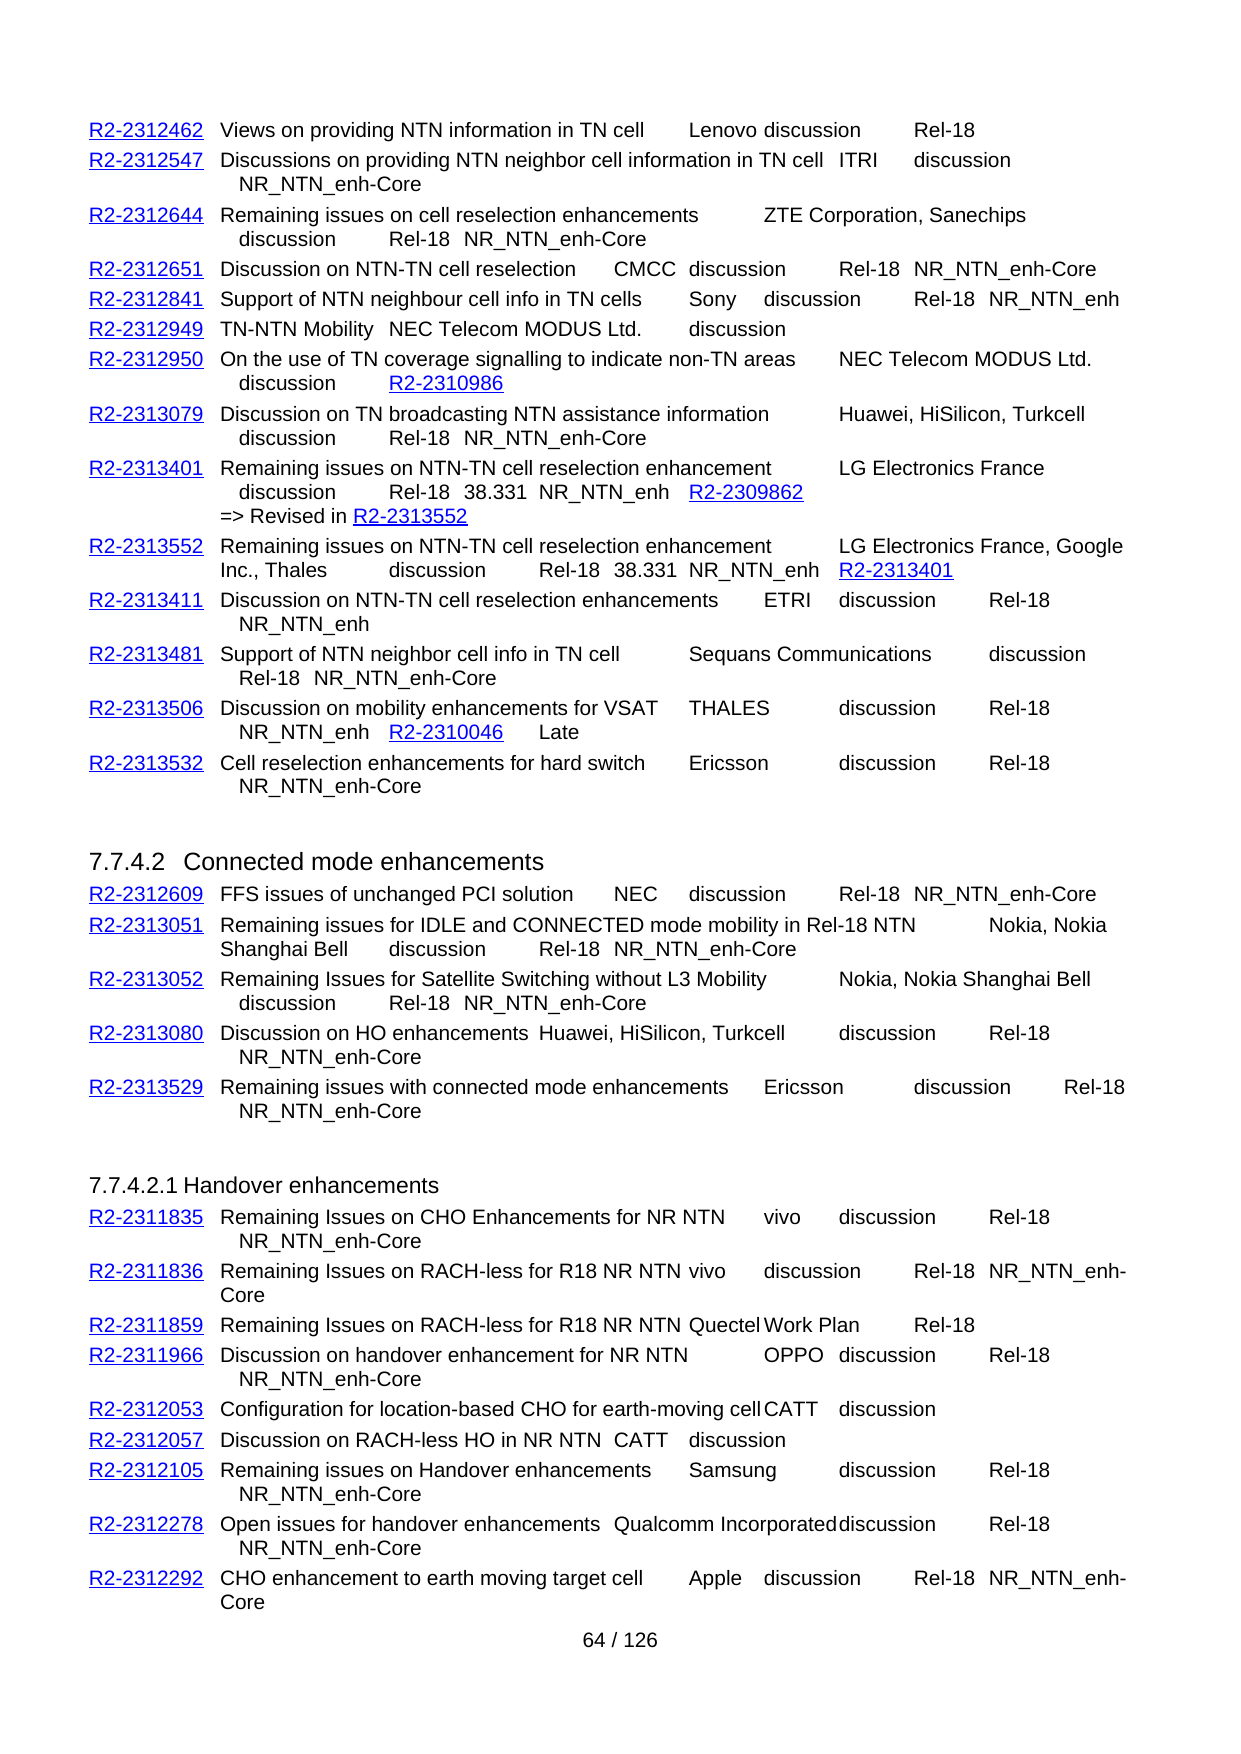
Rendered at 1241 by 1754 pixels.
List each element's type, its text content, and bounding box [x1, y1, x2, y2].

title R2-2313051 Remaining issues for IDLE and CONNECTED mode mobility in Rel-18 NTN Nokia, Nokia Shanghai Bell discussion Rel-18 NR_NTN_enh-Core [89, 912, 1152, 960]
title R2-2313411 Discussion on NTN-TN cell reselection enhancements ETRI discussion Rel-18 NR_NTN_enh [89, 588, 1152, 636]
title R2-2312949 TN-NTN Mobility NEC Telecom MODUS Ltd. discussion [89, 317, 1152, 341]
title R2-2313079 Discussion on TN broadcasting NTN assistance information Huawei, HiSilicon, Turkcell discussion Rel-18 NR_NTN_enh-Core [89, 401, 1152, 449]
title R2-2312057 Discussion on RACH-less HO in NR NTN CATT discussion [89, 1427, 1152, 1451]
title R2-2312105 Remaining issues on Handover enhancements Samsung discussion Rel-18 NR_NTN_enh-Core [89, 1458, 1152, 1506]
title R2-2312609 FFS issues of unchanged PCI solution NEC discussion Rel-18 NR_NTN_enh-Core [89, 882, 1152, 906]
title R2-2312547 Discussions on providing NTN neighbor cell information in TN cell ITRI discussion NR_NTN_enh-Core [89, 148, 1152, 196]
title R2-2312950 On the use of TN coverage signalling to indicate non-TN areas NEC Telecom MODUS Ltd. discussion R2-2310986 [89, 347, 1152, 395]
title R2-2313506 Discussion on mobility enhancements for VSAT THALES discussion Rel-18 NR_NTN_enh R2-2310046 Late [89, 696, 1152, 744]
text => Revised in R2-2313552 [220, 503, 1152, 527]
subtitle 7.7.4.2 Connected mode enhancements [89, 847, 1152, 876]
title R2-2313080 Discussion on HO enhancements Huawei, HiSilicon, Turkcell discussion Rel-18 NR_NTN_enh-Core [89, 1021, 1152, 1069]
title R2-2313052 Remaining Issues for Satellite Switching without L3 Mobility Nokia, Nokia Shanghai Bell discussion Rel-18 NR_NTN_enh-Core [89, 967, 1152, 1014]
title R2-2313552 Remaining issues on NTN-TN cell reselection enhancement LG Electronics France, Google Inc., Thales discussion Rel-18 38.331 NR_NTN_enh R2-2313401 [89, 534, 1152, 582]
title R2-2313401 Remaining issues on NTN-TN cell reselection enhancement LG Electronics France discussion Rel-18 38.331 NR_NTN_enh R2-2309862 [89, 456, 1152, 503]
title R2-2311836 Remaining Issues on RACH-less for R18 NR NTN vivo discussion Rel-18 NR_NTN_enh-Core [89, 1259, 1152, 1307]
title R2-2311859 Remaining Issues on RACH-less for R18 NR NTN Quectel Work Plan Rel-18 [89, 1313, 1152, 1337]
subtitle 7.7.4.2.1 Handover enhancements [89, 1172, 1152, 1198]
title R2-2312292 CHO enhancement to earth moving target cell Apple discussion Rel-18 NR_NTN_enh-Core [89, 1566, 1152, 1614]
title R2-2312651 Discussion on NTN-TN cell reselection CMCC discussion Rel-18 NR_NTN_enh-Core [89, 257, 1152, 281]
title R2-2313529 Remaining issues with connected mode enhancements Ericsson discussion Rel-18 NR_NTN_enh-Core [89, 1075, 1152, 1123]
title R2-2312278 Open issues for handover enhancements Qualcomm Incorporated discussion Rel-18 NR_NTN_enh-Core [89, 1512, 1152, 1560]
title R2-2312053 Configuration for location-based CHO for earth-moving cell CATT discussion [89, 1397, 1152, 1421]
title R2-2312644 Remaining issues on cell reselection enhancements ZTE Corporation, Sanechips discussion Rel-18 NR_NTN_enh-Core [89, 202, 1152, 250]
title R2-2313532 Cell reselection enhancements for hard switch Ericsson discussion Rel-18 NR_NTN_enh-Core [89, 750, 1152, 798]
title R2-2311966 Discussion on handover enhancement for NR NTN OPPO discussion Rel-18 NR_NTN_enh-Core [89, 1343, 1152, 1391]
title R2-2312462 Views on providing NTN information in TN cell Lenovo discussion Rel-18 [89, 118, 1152, 142]
title R2-2312841 Support of NTN neighbour cell info in TN cells Sony discussion Rel-18 NR_NTN_enh [89, 287, 1152, 311]
title R2-2311835 Remaining Issues on CHO Enhancements for NR NTN vivo discussion Rel-18 NR_NTN_enh-Core [89, 1204, 1152, 1252]
title R2-2313481 Support of NTN neighbor cell info in TN cell Sequans Communications discussion Rel-18 NR_NTN_enh-Core [89, 642, 1152, 690]
